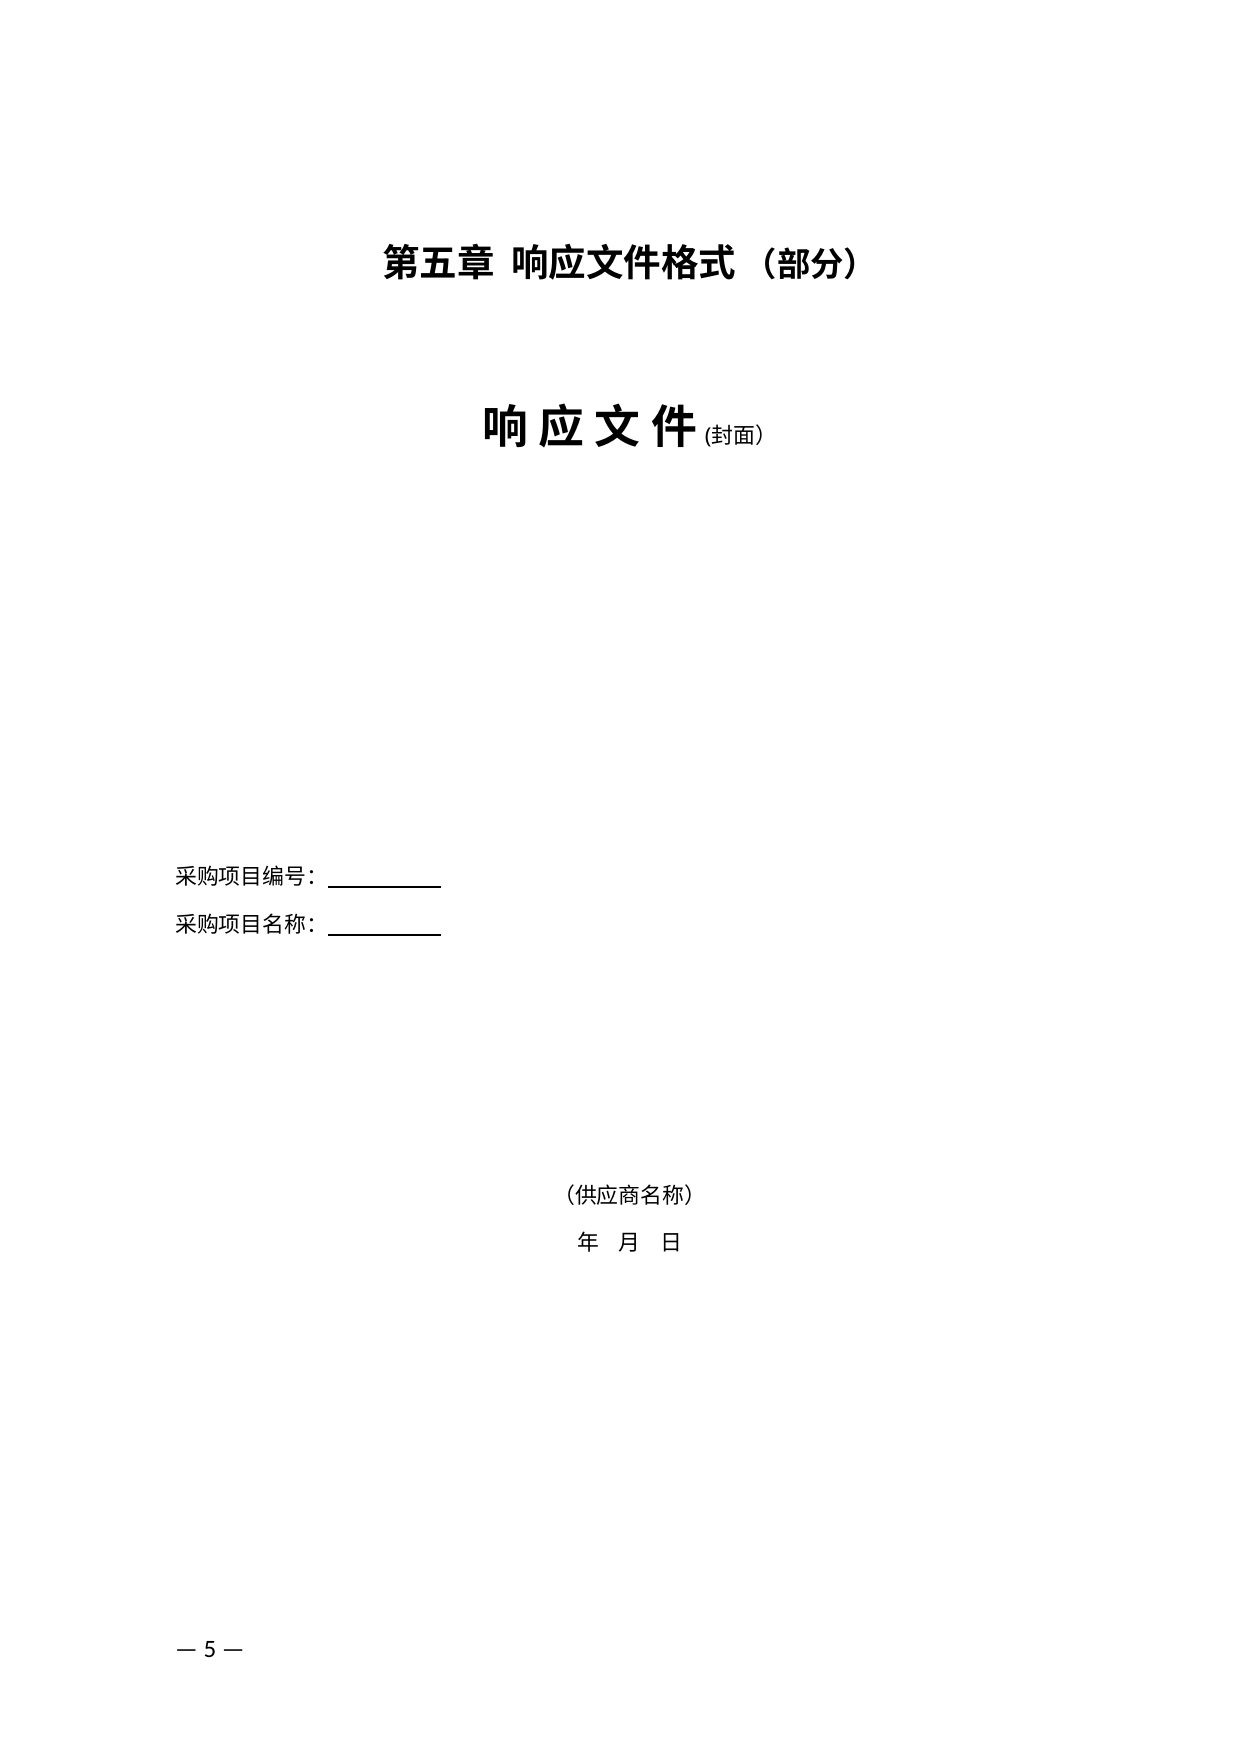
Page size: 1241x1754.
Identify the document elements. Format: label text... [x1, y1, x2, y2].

text （供应商名称） [175, 1178, 1084, 1209]
text 响 应 文 件 (封面） [175, 391, 1084, 457]
text 采购项目名称： [175, 907, 1084, 938]
text 采购项目编号： [175, 859, 1084, 891]
text 年 月 日 [175, 1225, 1084, 1257]
title 第五章 响应文件格式 （部分） [175, 233, 1084, 287]
